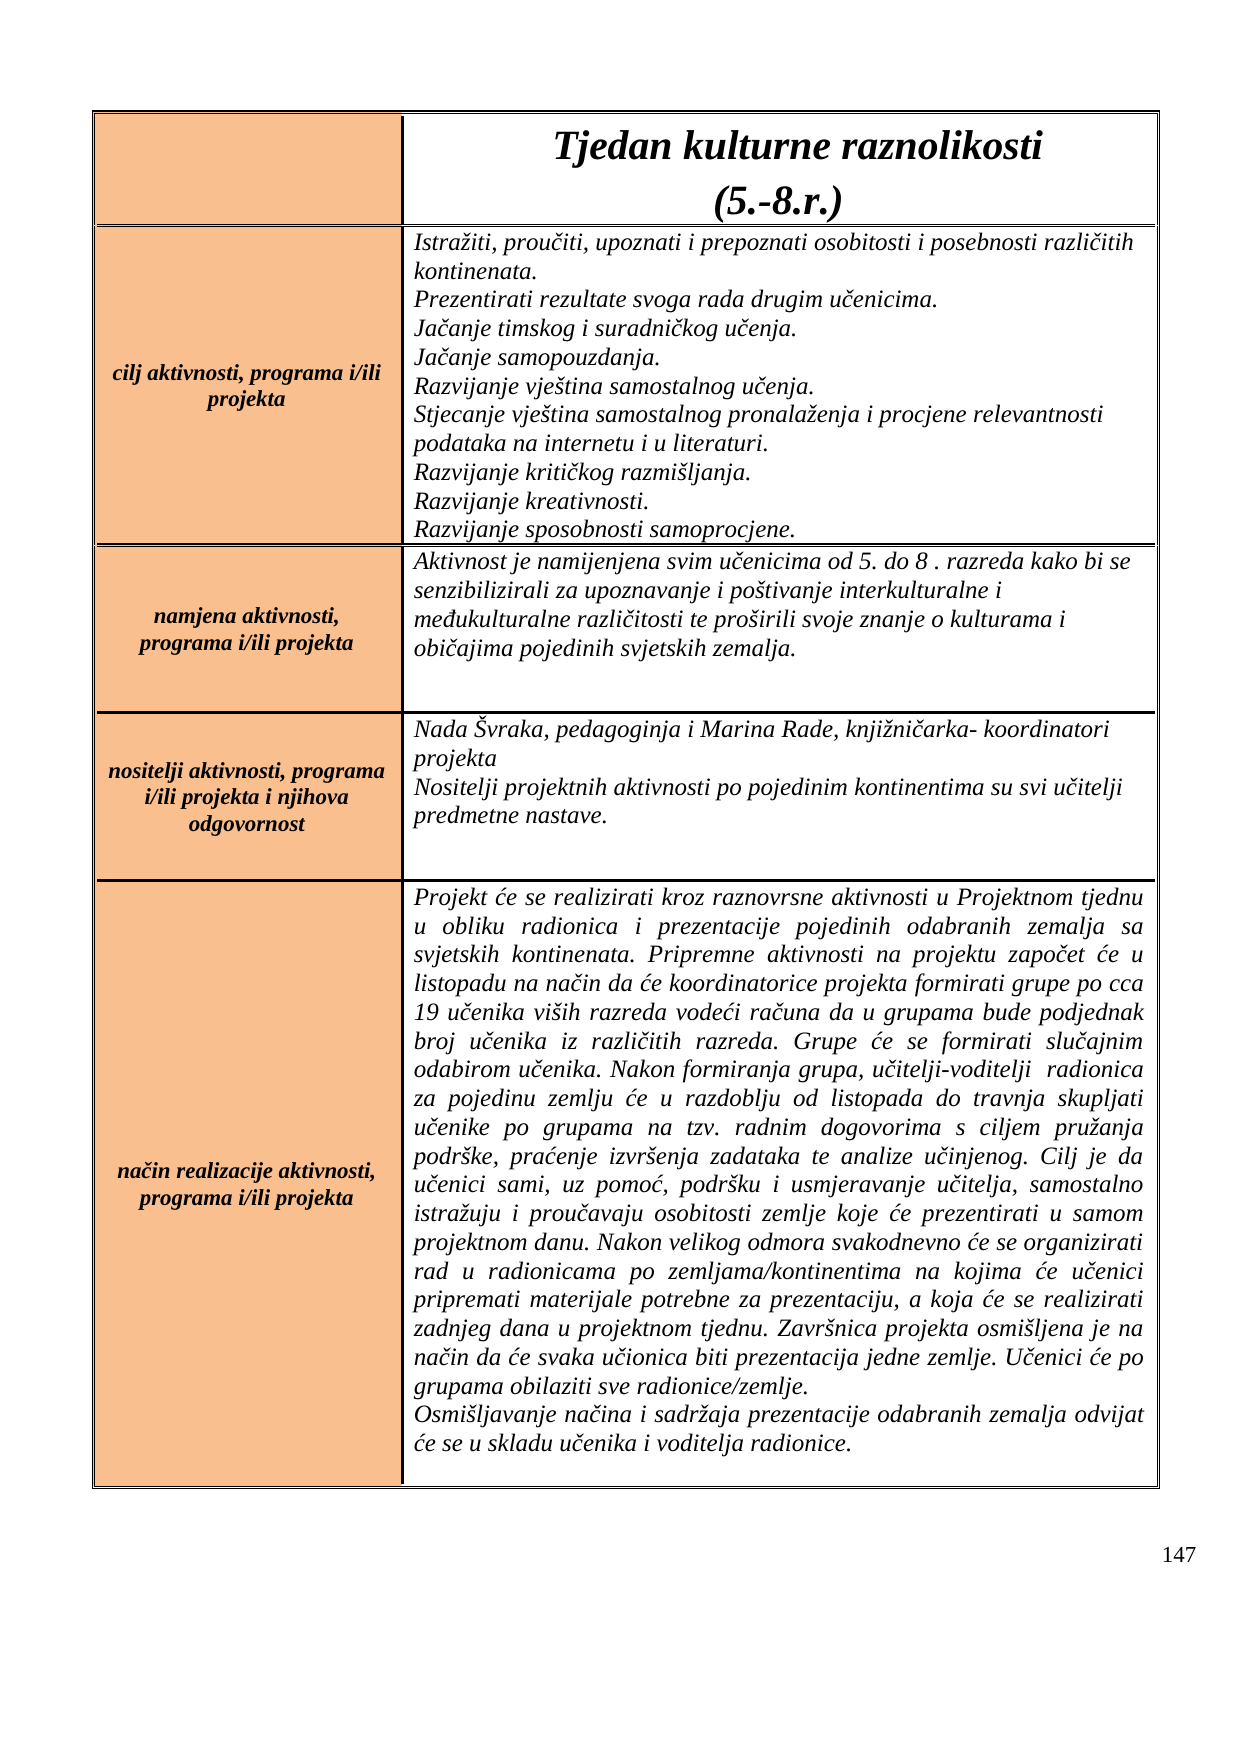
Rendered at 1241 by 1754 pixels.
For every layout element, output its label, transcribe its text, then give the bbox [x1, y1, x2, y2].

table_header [95, 114, 402, 224]
table_cell Nada Švraka, pedagoginja i Marina Rade, knjižničarka- koordinatori projekta Nositelji projektnih aktivnosti po pojedinim kontinentima su svi učitelji predmetne nastave. [404, 711, 1157, 879]
table_cell način realizacije aktivnosti, programa i/ili projekta [95, 879, 402, 1486]
table_cell nositelji aktivnosti, programa i/ili projekta i njihova odgovornost [95, 711, 401, 879]
table_cell Istražiti, proučiti, upoznati i prepoznati osobitosti i posebnosti različitih kontinenata. Prezentirati rezultate svoga rada drugim učenicima. Jačanje timskog i suradničkog učenja. Jačanje samopouzdanja. Razvijanje vještina samostalnog učenja. Stjecanje vještina samostalnog pronalaženja i procjene relevantnosti podataka na internetu i u literaturi. Razvijanje kritičkog razmišljanja. Razvijanje kreativnosti. Razvijanje sposobnosti samoprocjene. [402, 224, 1158, 543]
table_cell Projekt će se realizirati kroz raznovrsne aktivnosti u Projektnom tjednu u obliku radionica i prezentacije pojedinih odabranih zemalja sa svjetskih kontinenata. Pripremne aktivnosti na projektu započet će u listopadu na način da će koordinatorice projekta formirati grupe po cca 19 učenika viših razreda vodeći računa da u grupama bude podjednak broj učenika iz različitih razreda. Grupe će se formirati slučajnim odabirom učenika. Nakon formiranja grupa, učitelji-voditelji radionica za pojedinu zemlju će u razdoblju od listopada do travnja skupljati učenike po grupama na tzv. radnim dogovorima s ciljem pružanja podrške, praćenje izvršenja zadataka te analize učinjenog. Cilj je da učenici sami, uz pomoć, podršku i usmjeravanje učitelja, samostalno istražuju i proučavaju osobitosti zemlje koje će prezentirati u samom projektnom danu. Nakon velikog odmora svakodnevno će se organizirati rad u radionicama po zemljama/kontinentima na kojima će učenici pripremati materijale potrebne za prezentaciju, a koja će se realizirati zadnjeg dana u projektnom tjednu. Završnica projekta osmišljena je na način da će svaka učionica biti prezentacija jedne zemlje. Učenici će po grupama obilaziti sve radionice/zemlje. Osmišljavanje načina i sadržaja prezentacije odabranih zemalja odvijat će se u skladu učenika i voditelja radionice. [402, 879, 1157, 1486]
table_cell cilj aktivnosti, programa i/ili projekta [93, 224, 402, 543]
table_cell namjena aktivnosti, programa i/ili projekta [95, 543, 401, 711]
table_cell Aktivnost je namijenjena svim učenicima od 5. do 8 . razreda kako bi se senzibilizirali za upoznavanje i poštivanje interkulturalne i međukulturalne različitosti te proširili svoje znanje o kulturama i običajima pojedinih svjetskih zemalja. [404, 543, 1157, 711]
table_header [402, 114, 1157, 224]
